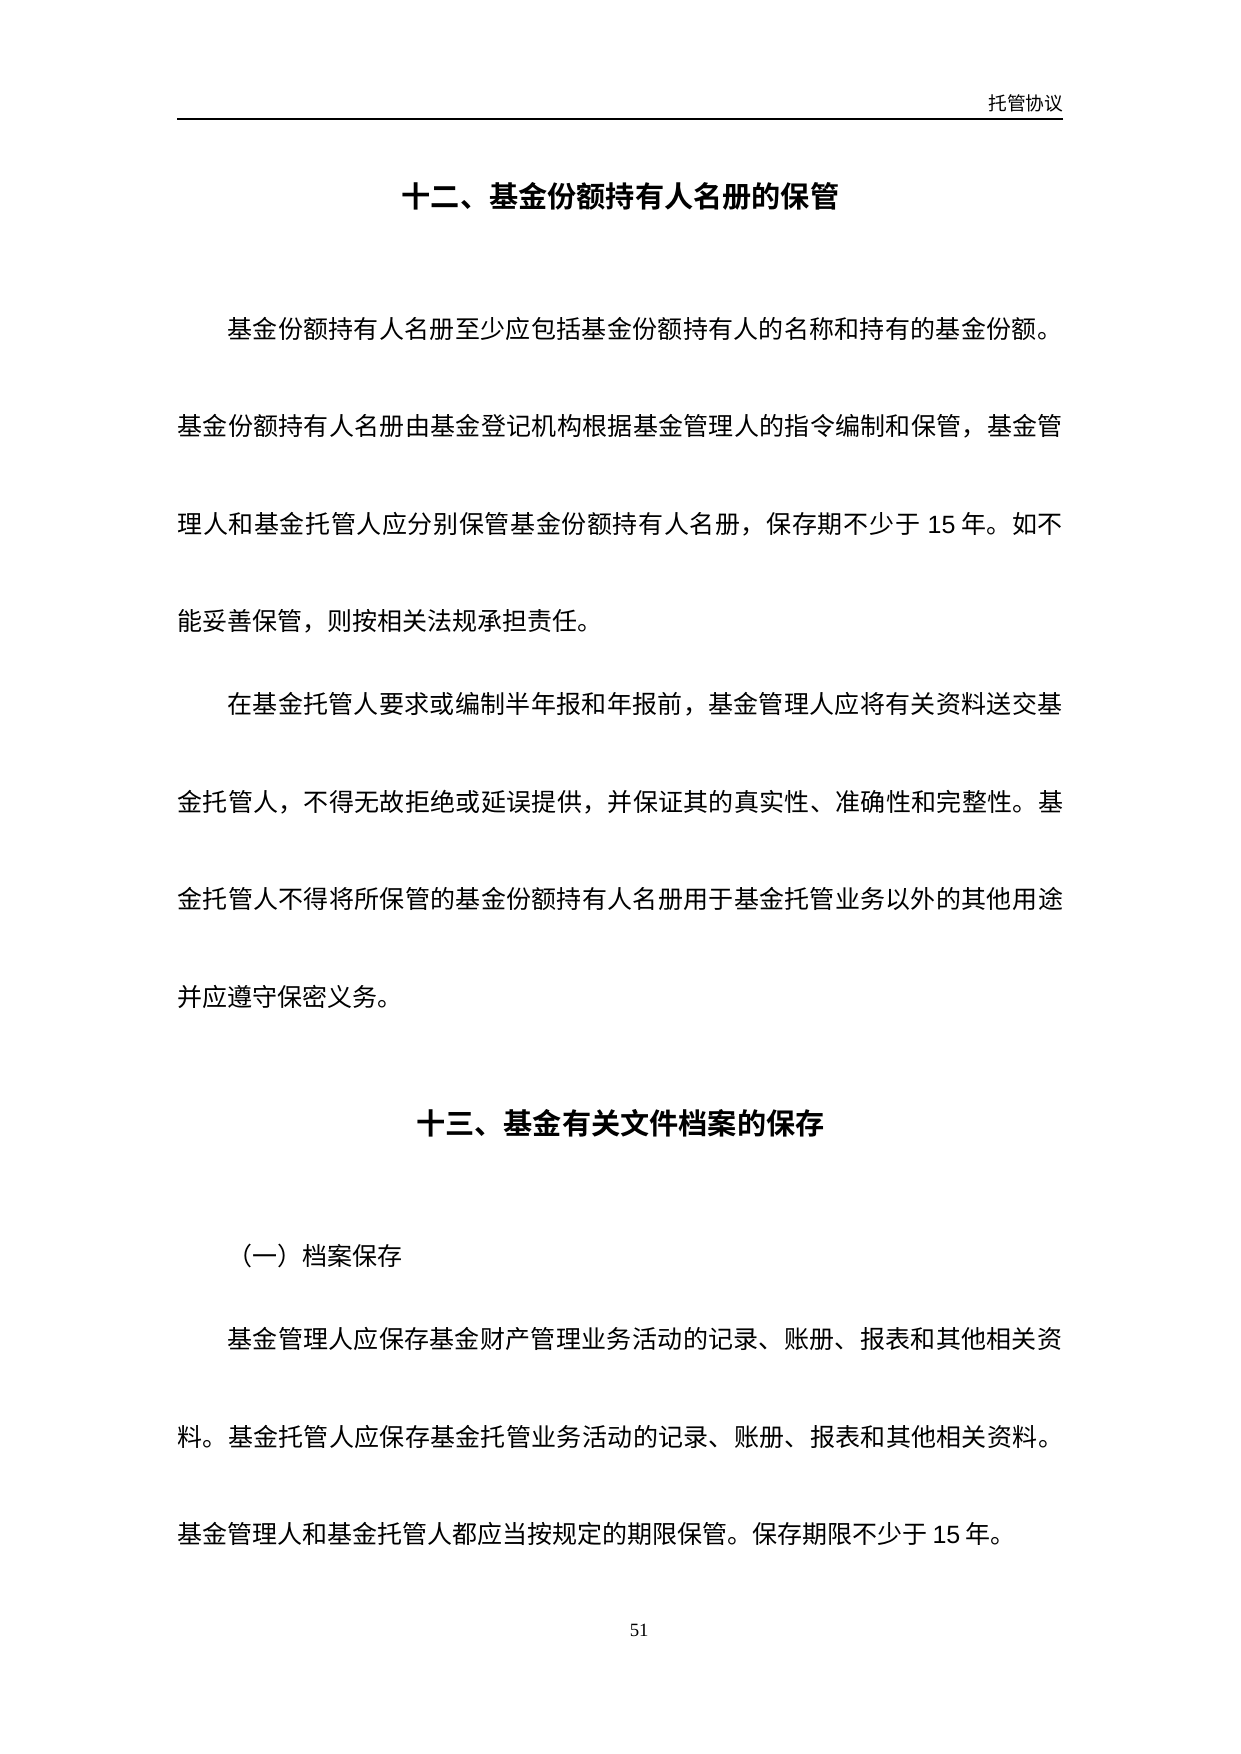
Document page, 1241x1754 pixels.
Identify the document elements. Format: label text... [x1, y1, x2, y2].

text （一）档案保存 [177, 1222, 1063, 1287]
text 基金份额持有人名册至少应包括基金份额持有人的名称和持有的基金份额。基金份额持有人名册由基金登记机构根据基金管理人的指令编制和保管，基金管理人和基金托管人应分别保管基金份额持有人名册，保存期不少于15年。如不能妥善保管，则按相关法规承担责任。 [177, 295, 1063, 652]
subtitle 十三、基金有关文件档案的保存 [177, 1089, 1063, 1154]
text 在基金托管人要求或编制半年报和年报前，基金管理人应将有关资料送交基金托管人，不得无故拒绝或延误提供，并保证其的真实性、准确性和完整性。基金托管人不得将所保管的基金份额持有人名册用于基金托管业务以外的其他用途，并应遵守保密义务。 [177, 671, 1063, 1028]
subtitle 十二、基金份额持有人名册的保管 [177, 162, 1063, 227]
text 基金管理人应保存基金财产管理业务活动的记录、账册、报表和其他相关资料。基金托管人应保存基金托管业务活动的记录、账册、报表和其他相关资料。基金管理人和基金托管人都应当按规定的期限保管。保存期限不少于15年。 [177, 1306, 1063, 1566]
